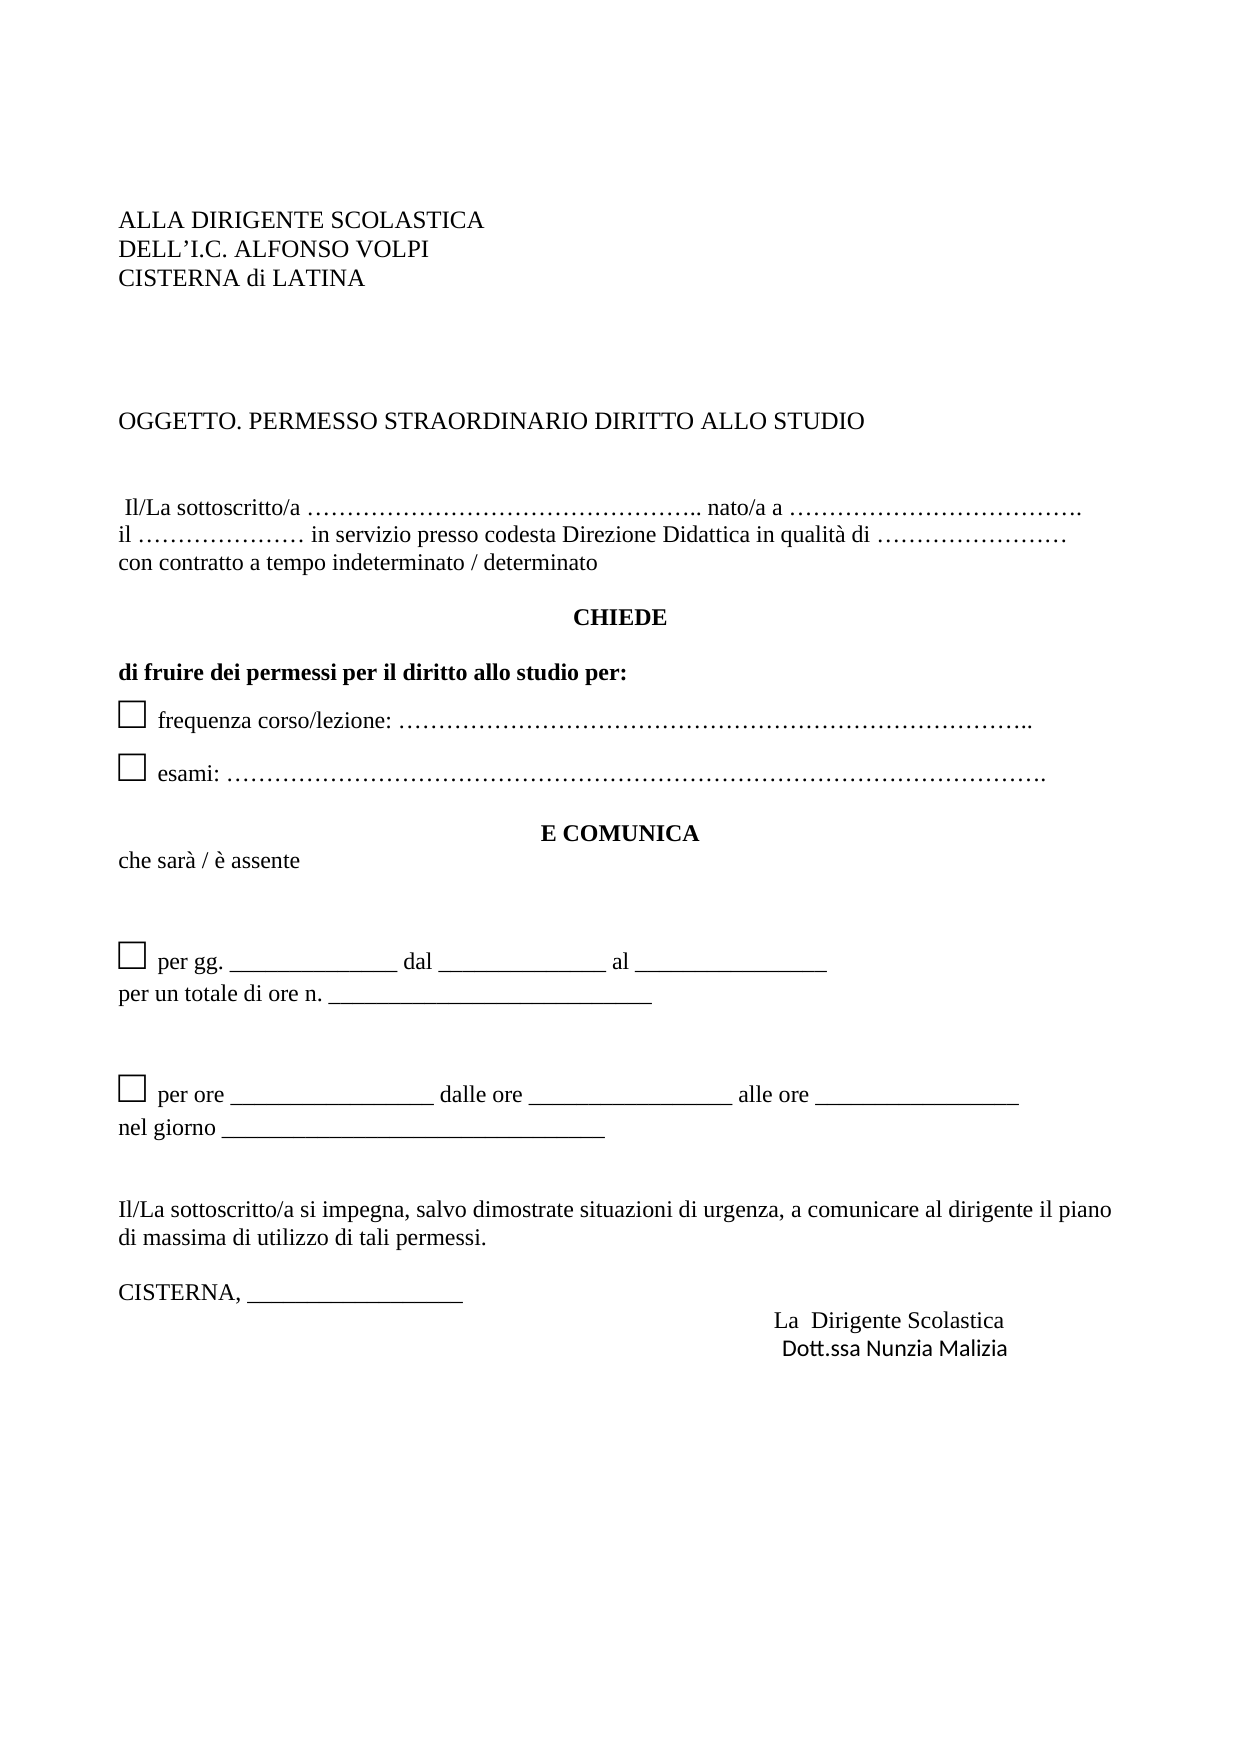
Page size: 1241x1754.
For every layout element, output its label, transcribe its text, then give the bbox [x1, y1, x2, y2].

text La Dirigente Scolastica [118, 1306, 1122, 1333]
text □ per ore _________________ dalle ore _________________ alle ore _________________ [118, 1060, 1122, 1112]
text □ frequenza corso/lezione: …………………………………………………………………….. [118, 686, 1122, 738]
text DELL’I.C. ALFONSO VOLPI [118, 234, 1122, 263]
text OGGETTO. PERMESSO STRAORDINARIO DIRITTO ALLO STUDIO [118, 406, 1122, 435]
text Dott.ssa Nunzia Malizia [708, 1333, 1122, 1363]
text ALLA DIRIGENTE SCOLASTICA [118, 205, 1122, 234]
text nel giorno ________________________________ [118, 1112, 1122, 1140]
text CHIEDE [118, 603, 1122, 631]
text CISTERNA, __________________ [118, 1278, 1122, 1306]
text □ per gg. ______________ dal ______________ al ________________ [118, 927, 1122, 979]
text CISTERNA di LATINA [118, 263, 1122, 291]
text con contratto a tempo indeterminato / determinato [118, 548, 1122, 575]
text di fruire dei permessi per il diritto allo studio per: [118, 658, 1122, 686]
text il ………………… in servizio presso codesta Direzione Didattica in qualità di …………………… [118, 520, 1122, 548]
text Il/La sottoscritto/a ………………………………………….. nato/a a ………………………………. [118, 493, 1122, 520]
text Il/La sottoscritto/a si impegna, salvo dimostrate situazioni di urgenza, a comunicare al dirigente il piano di massima di utilizzo di tali permessi. [118, 1195, 1122, 1251]
text □ esami: …………………………………………………………………………………………. [118, 738, 1122, 791]
text per un totale di ore n. ___________________________ [118, 979, 1122, 1007]
text che sarà / è assente [118, 846, 1122, 874]
text E COMUNICA [118, 819, 1122, 846]
